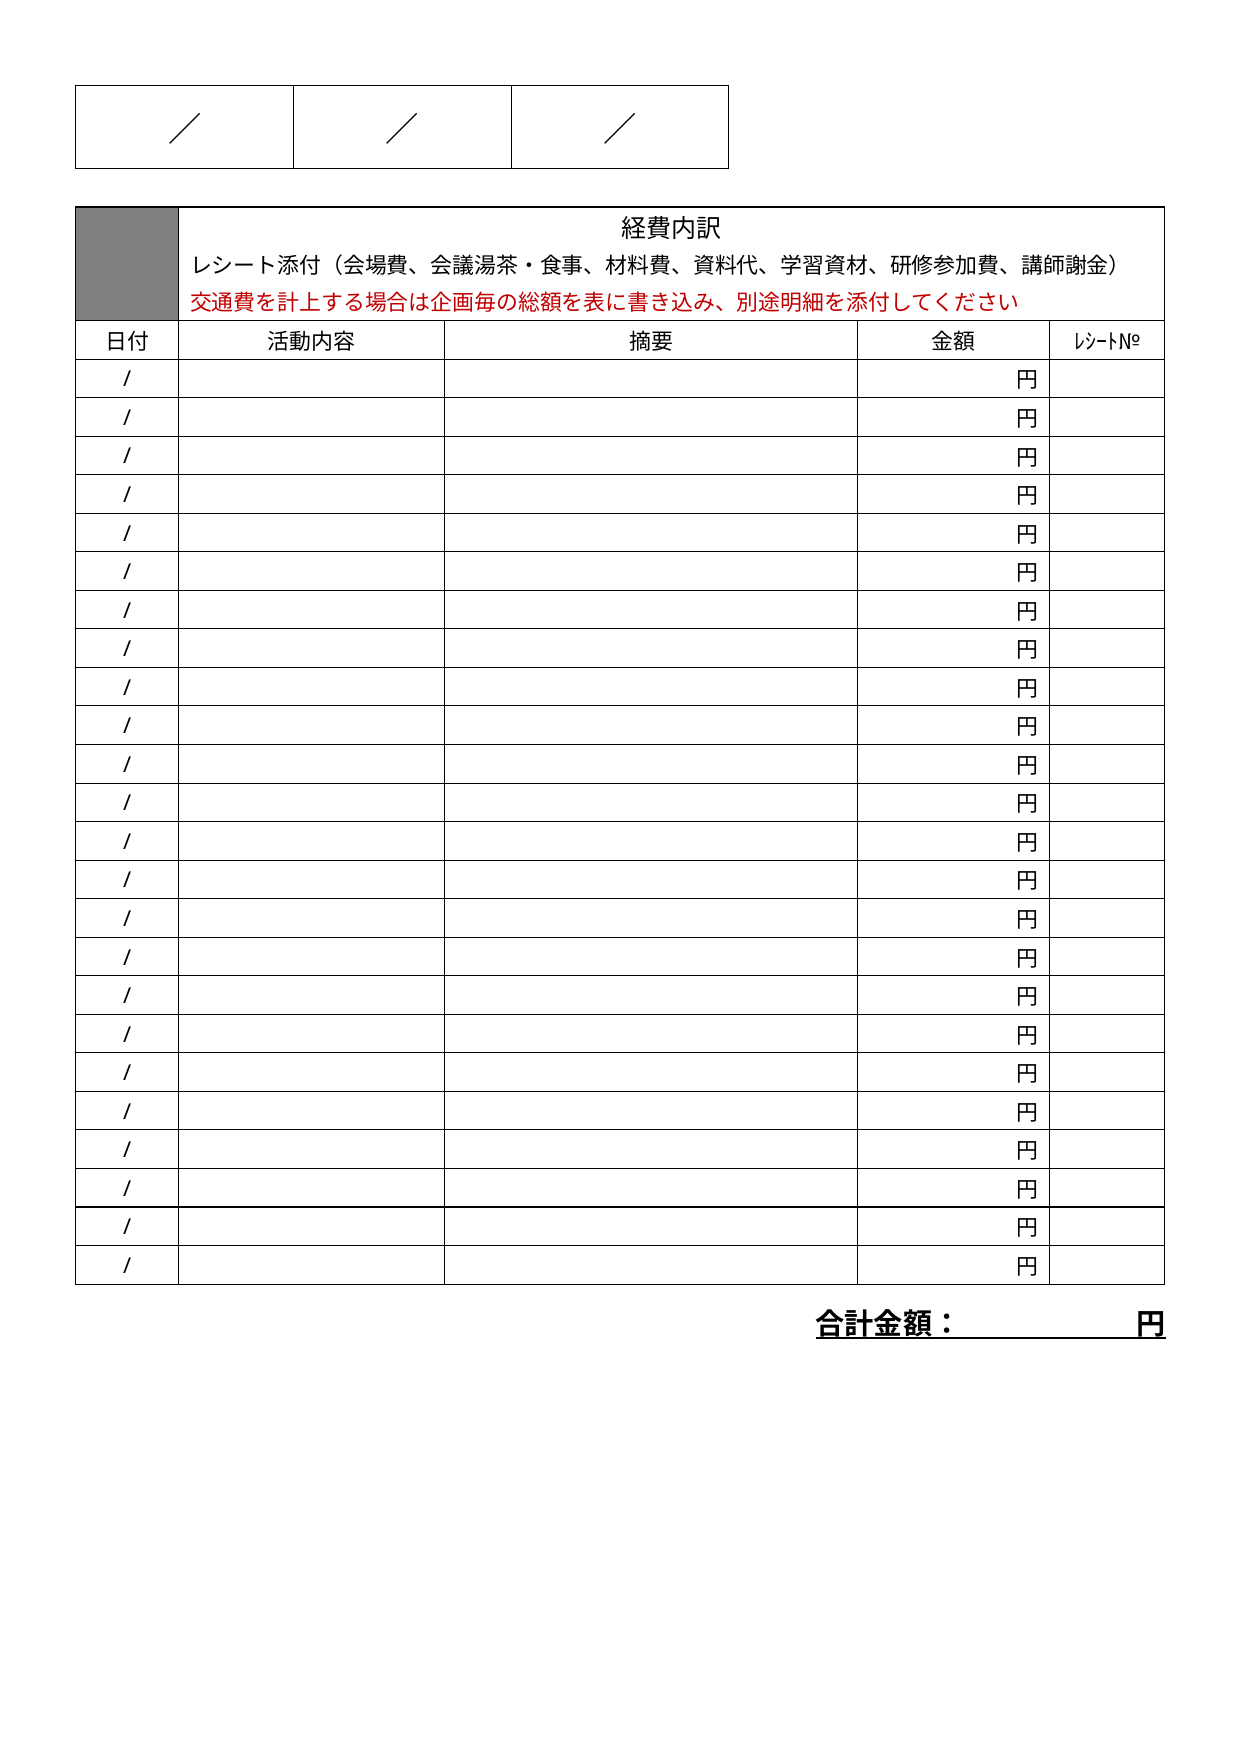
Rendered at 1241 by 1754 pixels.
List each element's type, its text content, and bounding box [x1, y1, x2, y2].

table_cell [1050, 745, 1164, 782]
table_cell [1050, 1092, 1164, 1129]
table_cell / [76, 899, 178, 937]
table_cell 円 [858, 552, 1049, 590]
table_cell 円 [858, 745, 1049, 782]
table_cell / [76, 437, 178, 474]
table_cell [1050, 784, 1164, 821]
table_cell / [76, 938, 178, 975]
table_cell [445, 1053, 857, 1091]
table_cell 円 [858, 1246, 1049, 1283]
table_cell ﾚｼｰﾄ№ [1050, 321, 1164, 358]
table_cell [445, 861, 857, 898]
table_cell [179, 552, 444, 590]
table_cell [179, 1208, 444, 1245]
table_cell / [76, 1015, 178, 1052]
table_cell 円 [858, 784, 1049, 821]
table_cell / [76, 1169, 178, 1206]
table_cell [1050, 976, 1164, 1014]
table_cell [445, 1246, 857, 1283]
table_cell [1050, 1130, 1164, 1168]
table_cell [179, 668, 444, 705]
table_cell / [76, 822, 178, 859]
table_cell [1050, 1053, 1164, 1091]
table_cell 円 [858, 1092, 1049, 1129]
table_cell / [76, 475, 178, 513]
table_cell [445, 591, 857, 628]
table_cell [179, 976, 444, 1014]
table_cell [179, 1092, 444, 1129]
table_cell [445, 1015, 857, 1052]
table_cell [445, 668, 857, 705]
table_cell 円 [858, 976, 1049, 1014]
table_cell [1050, 861, 1164, 898]
table_cell [1050, 398, 1164, 436]
table_cell [445, 822, 857, 859]
table_cell [179, 899, 444, 937]
table_cell 円 [858, 706, 1049, 744]
table_cell [179, 475, 444, 513]
table_cell [445, 976, 857, 1014]
table_cell ／ [294, 86, 511, 168]
table_cell / [76, 784, 178, 821]
table_cell [179, 706, 444, 744]
table_cell 円 [858, 360, 1049, 397]
table_cell [179, 1053, 444, 1091]
table_cell / [76, 976, 178, 1014]
table_cell [445, 552, 857, 590]
table_cell / [76, 514, 178, 551]
table_cell / [76, 1053, 178, 1091]
table_cell [1050, 822, 1164, 859]
table_cell 円 [858, 861, 1049, 898]
table_cell 円 [858, 1169, 1049, 1206]
table_cell / [76, 861, 178, 898]
table_cell 円 [858, 514, 1049, 551]
table_cell 活動内容 [179, 321, 444, 358]
table_cell [179, 1130, 444, 1168]
table_cell [179, 1015, 444, 1052]
table_cell [179, 360, 444, 397]
table_cell [179, 437, 444, 474]
table_cell [445, 437, 857, 474]
table_cell [179, 1246, 444, 1283]
table_cell [179, 591, 444, 628]
table_cell [1050, 668, 1164, 705]
table_cell / [76, 1130, 178, 1168]
table_cell [1050, 1208, 1164, 1245]
table_cell [179, 398, 444, 436]
table_cell / [76, 1208, 178, 1245]
table_cell [179, 784, 444, 821]
table_cell [1050, 475, 1164, 513]
table_cell [179, 822, 444, 859]
table_cell [1050, 437, 1164, 474]
table_cell / [76, 1092, 178, 1129]
table_cell [445, 398, 857, 436]
table_cell [445, 1092, 857, 1129]
table_cell 円 [858, 629, 1049, 667]
table_header [76, 208, 178, 320]
table_cell [1050, 1015, 1164, 1052]
table_cell [445, 514, 857, 551]
table_cell [1050, 552, 1164, 590]
table_cell [1050, 1246, 1164, 1283]
table_cell 円 [858, 938, 1049, 975]
table_cell [1050, 591, 1164, 628]
table_cell 金額 [858, 321, 1049, 358]
table_cell [1050, 706, 1164, 744]
table_cell / [76, 668, 178, 705]
table_cell 円 [858, 591, 1049, 628]
table_cell [445, 629, 857, 667]
table_cell [445, 1169, 857, 1206]
table_cell 円 [858, 475, 1049, 513]
table_cell 円 [858, 1208, 1049, 1245]
table_cell 円 [858, 899, 1049, 937]
table_cell [445, 1208, 857, 1245]
table_cell [179, 514, 444, 551]
table_cell [179, 629, 444, 667]
table_cell 摘要 [445, 321, 857, 358]
table_cell 円 [858, 1015, 1049, 1052]
table_cell 円 [858, 668, 1049, 705]
table_cell 円 [858, 437, 1049, 474]
table_cell ／ [76, 86, 293, 168]
table_header 経費内訳 レシート添付（会場費、会議湯茶・食事、材料費、資料代、学習資材、研修参加費、講師謝金） 交通費を計上する場合は企画毎の総額を表に書き込み、別途明細を添付してください [179, 208, 1164, 320]
table_cell [445, 475, 857, 513]
table_cell [445, 360, 857, 397]
table_cell [445, 784, 857, 821]
table_cell / [76, 360, 178, 397]
table_cell [1050, 514, 1164, 551]
table_cell [445, 938, 857, 975]
table_cell / [76, 591, 178, 628]
table_cell [1050, 899, 1164, 937]
table_cell / [76, 552, 178, 590]
table_cell [179, 1169, 444, 1206]
table_cell 円 [858, 398, 1049, 436]
table_cell [445, 899, 857, 937]
table_cell / [76, 745, 178, 782]
table_cell [179, 745, 444, 782]
table_cell [1050, 1169, 1164, 1206]
table_cell 円 [858, 1053, 1049, 1091]
table_cell [1050, 629, 1164, 667]
table_cell [1050, 360, 1164, 397]
table_cell ／ [512, 86, 728, 168]
table_cell [1050, 938, 1164, 975]
table_cell 日付 [76, 321, 178, 358]
table_cell [445, 745, 857, 782]
table_cell [445, 1130, 857, 1168]
table_cell / [76, 706, 178, 744]
table_cell 円 [858, 822, 1049, 859]
text 合計金額： 円 [75, 1285, 1165, 1359]
table_cell / [76, 629, 178, 667]
table_cell 円 [858, 1130, 1049, 1168]
table_cell [445, 706, 857, 744]
table_cell [179, 938, 444, 975]
table_cell / [76, 1246, 178, 1283]
table_cell / [76, 398, 178, 436]
table_cell [179, 861, 444, 898]
